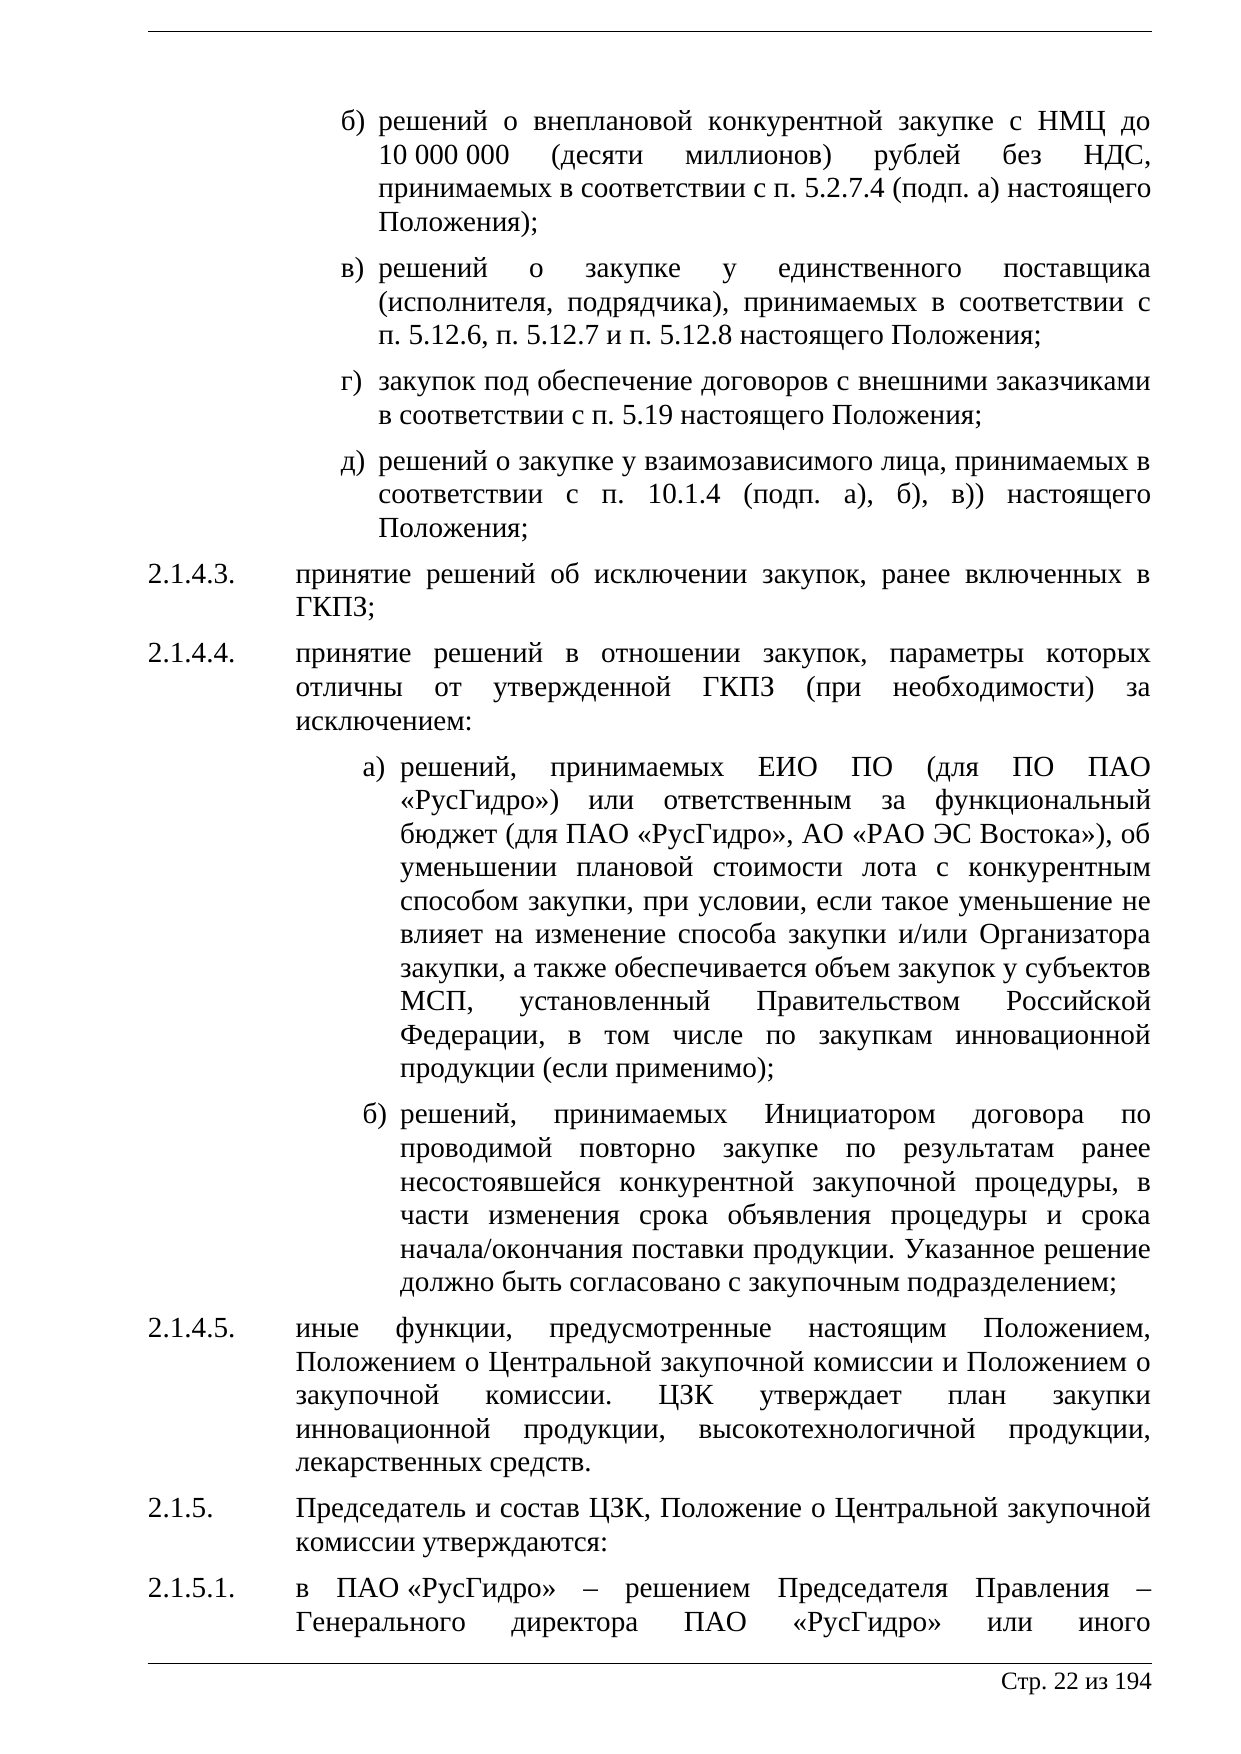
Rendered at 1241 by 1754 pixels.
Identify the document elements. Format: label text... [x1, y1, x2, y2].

list решений о закупке у взаимозависимого лица, принимаемых в соответствии с п. 10.1.4 (подп. а), б), в)) настоящего Положения; [341, 443, 1152, 543]
text иные функции, предусмотренные настоящим Положением, Положением о Центральной закупочной комиссии и Положением о закупочной комиссии. ЦЗК утверждает план закупки инновационной продукции, высокотехнологичной продукции, лекарственных средств. [148, 1310, 1152, 1478]
list решений о внеплановой конкурентной закупке с НМЦ до 10 000 000 (десяти миллионов) рублей без НДС, принимаемых в соответствии с п. 5.2.7.4 (подп. а) настоящего Положения); [341, 103, 1152, 238]
list закупок под обеспечение договоров с внешними заказчиками в соответствии с п. 5.19 настоящего Положения; [341, 363, 1152, 430]
list решений, принимаемых Инициатором договора по проводимой повторно закупке по результатам ранее несостоявшейся конкурентной закупочной процедуры, в части изменения срока объявления процедуры и срока начала/окончания поставки продукции. Указанное решение должно быть согласовано с закупочным подразделением; [362, 1097, 1152, 1298]
list решений, принимаемых ЕИО ПО (для ПО ПАО «РусГидро») или ответственным за функциональный бюджет (для ПАО «РусГидро», АО «РАО ЭС Востока»), об уменьшении плановой стоимости лота с конкурентным способом закупки, при условии, если такое уменьшение не влияет на изменение способа закупки и/или Организатора закупки, а также обеспечивается объем закупок у субъектов МСП, установленный Правительством Российской Федерации, в том числе по закупкам инновационной продукции (если применимо); [362, 749, 1152, 1084]
list решений о закупке у единственного поставщика (исполнителя, подрядчика), принимаемых в соответствии с п. 5.12.6, п. 5.12.7 и п. 5.12.8 настоящего Положения; [341, 250, 1152, 351]
list Председатель и состав ЦЗК, Положение о Центральной закупочной комиссии утверждаются: [148, 1491, 1152, 1558]
text принятие решений об исключении закупок, ранее включенных в ГКПЗ; [148, 556, 1152, 623]
text принятие решений в отношении закупок, параметры которых отличны от утвержденной ГКПЗ (при необходимости) за исключением: [148, 636, 1152, 736]
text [148, 1570, 1152, 1637]
